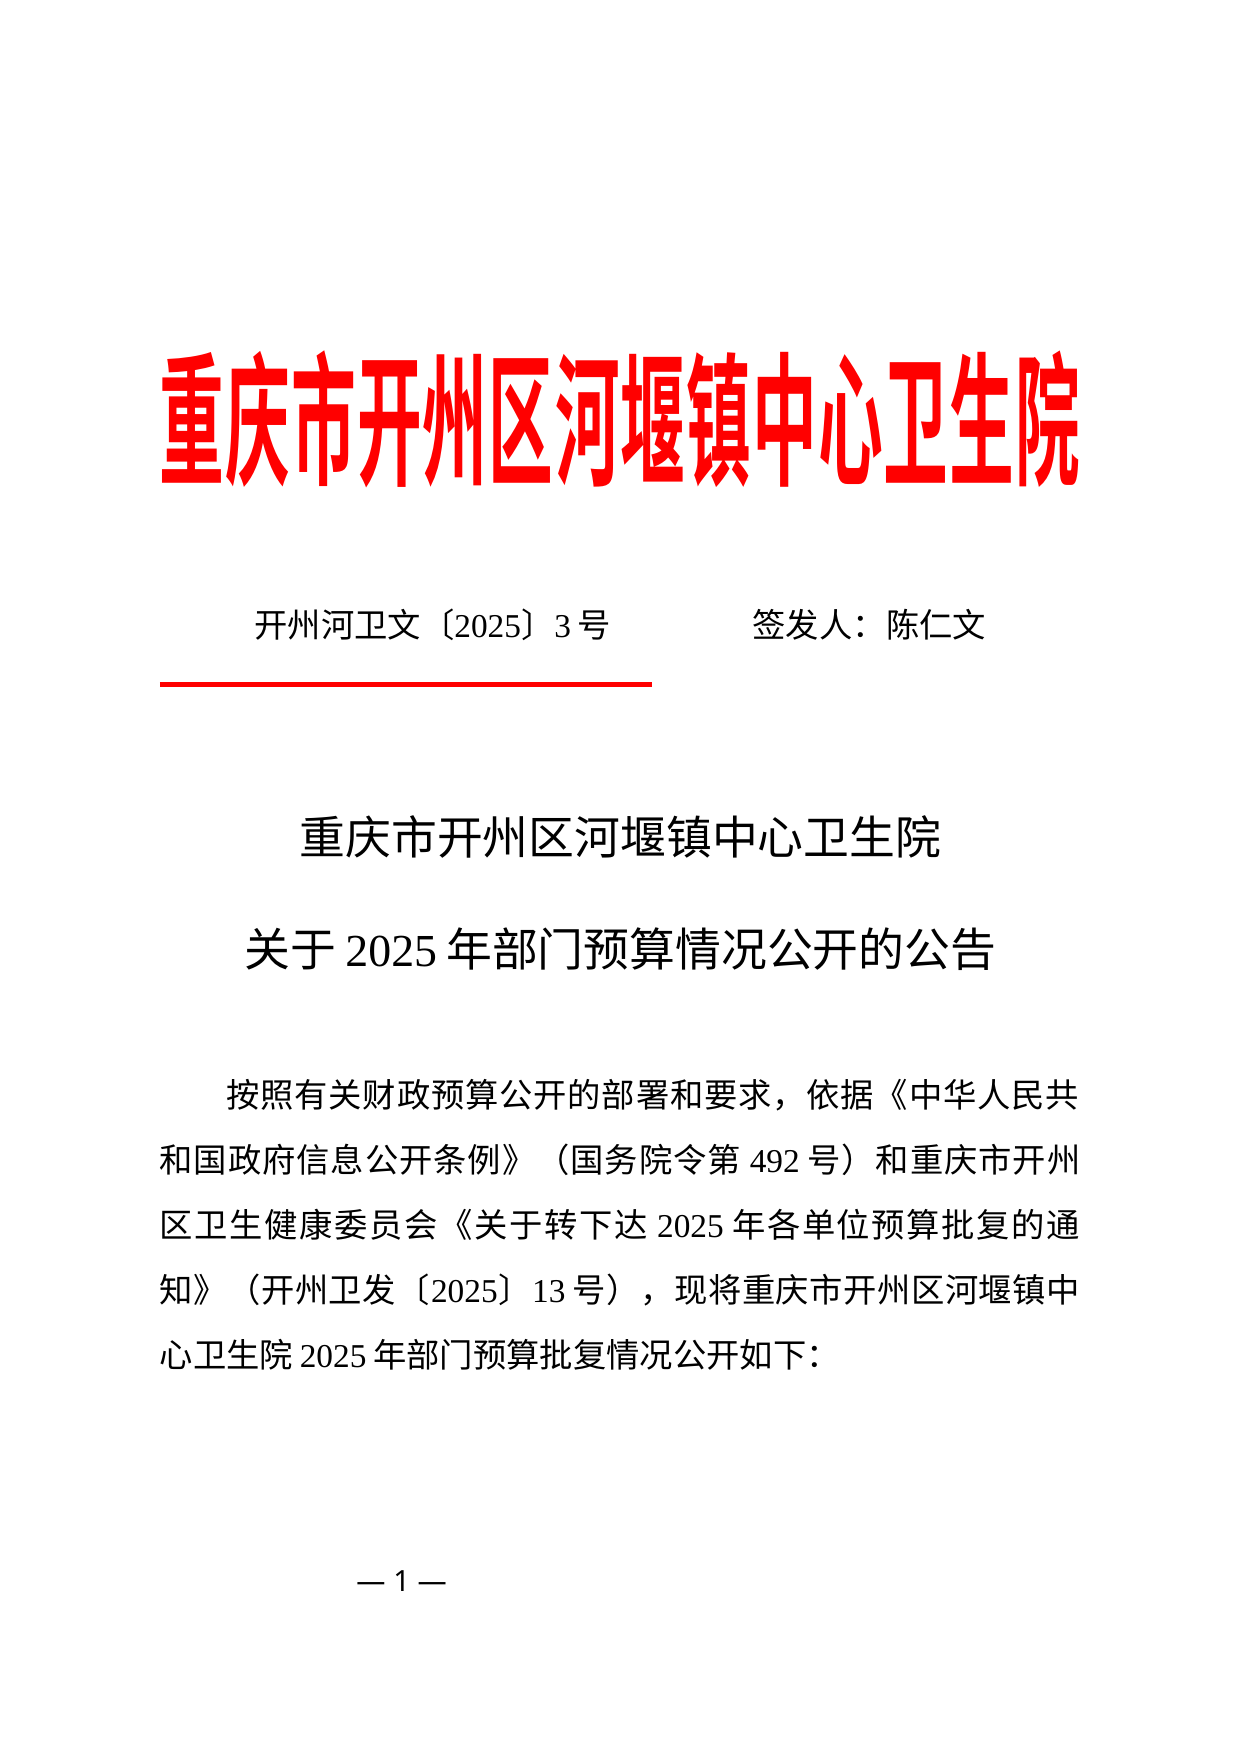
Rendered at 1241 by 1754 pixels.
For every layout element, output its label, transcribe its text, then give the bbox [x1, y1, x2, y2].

text 重庆市开州区河堰镇中心卫生院 [159, 298, 1081, 525]
text 重庆市开州区河堰镇中心卫生院 [159, 785, 1081, 883]
text 按照有关财政预算公开的部署和要求，依据《中华人民共和国政府信息公开条例》（国务院令第492号）和重庆市开州区卫生健康委员会《关于转下达2025年各单位预算批复的通知》（开州卫发〔2025〕13号），现将重庆市开州区河堰镇中心卫生院2025年部门预算批复情况公开如下： [159, 1060, 1081, 1385]
text 关于2025年部门预算情况公开的公告 [159, 897, 1081, 995]
text 开州河卫文〔2025〕3号 签发人：陈仁文 [159, 590, 1081, 655]
